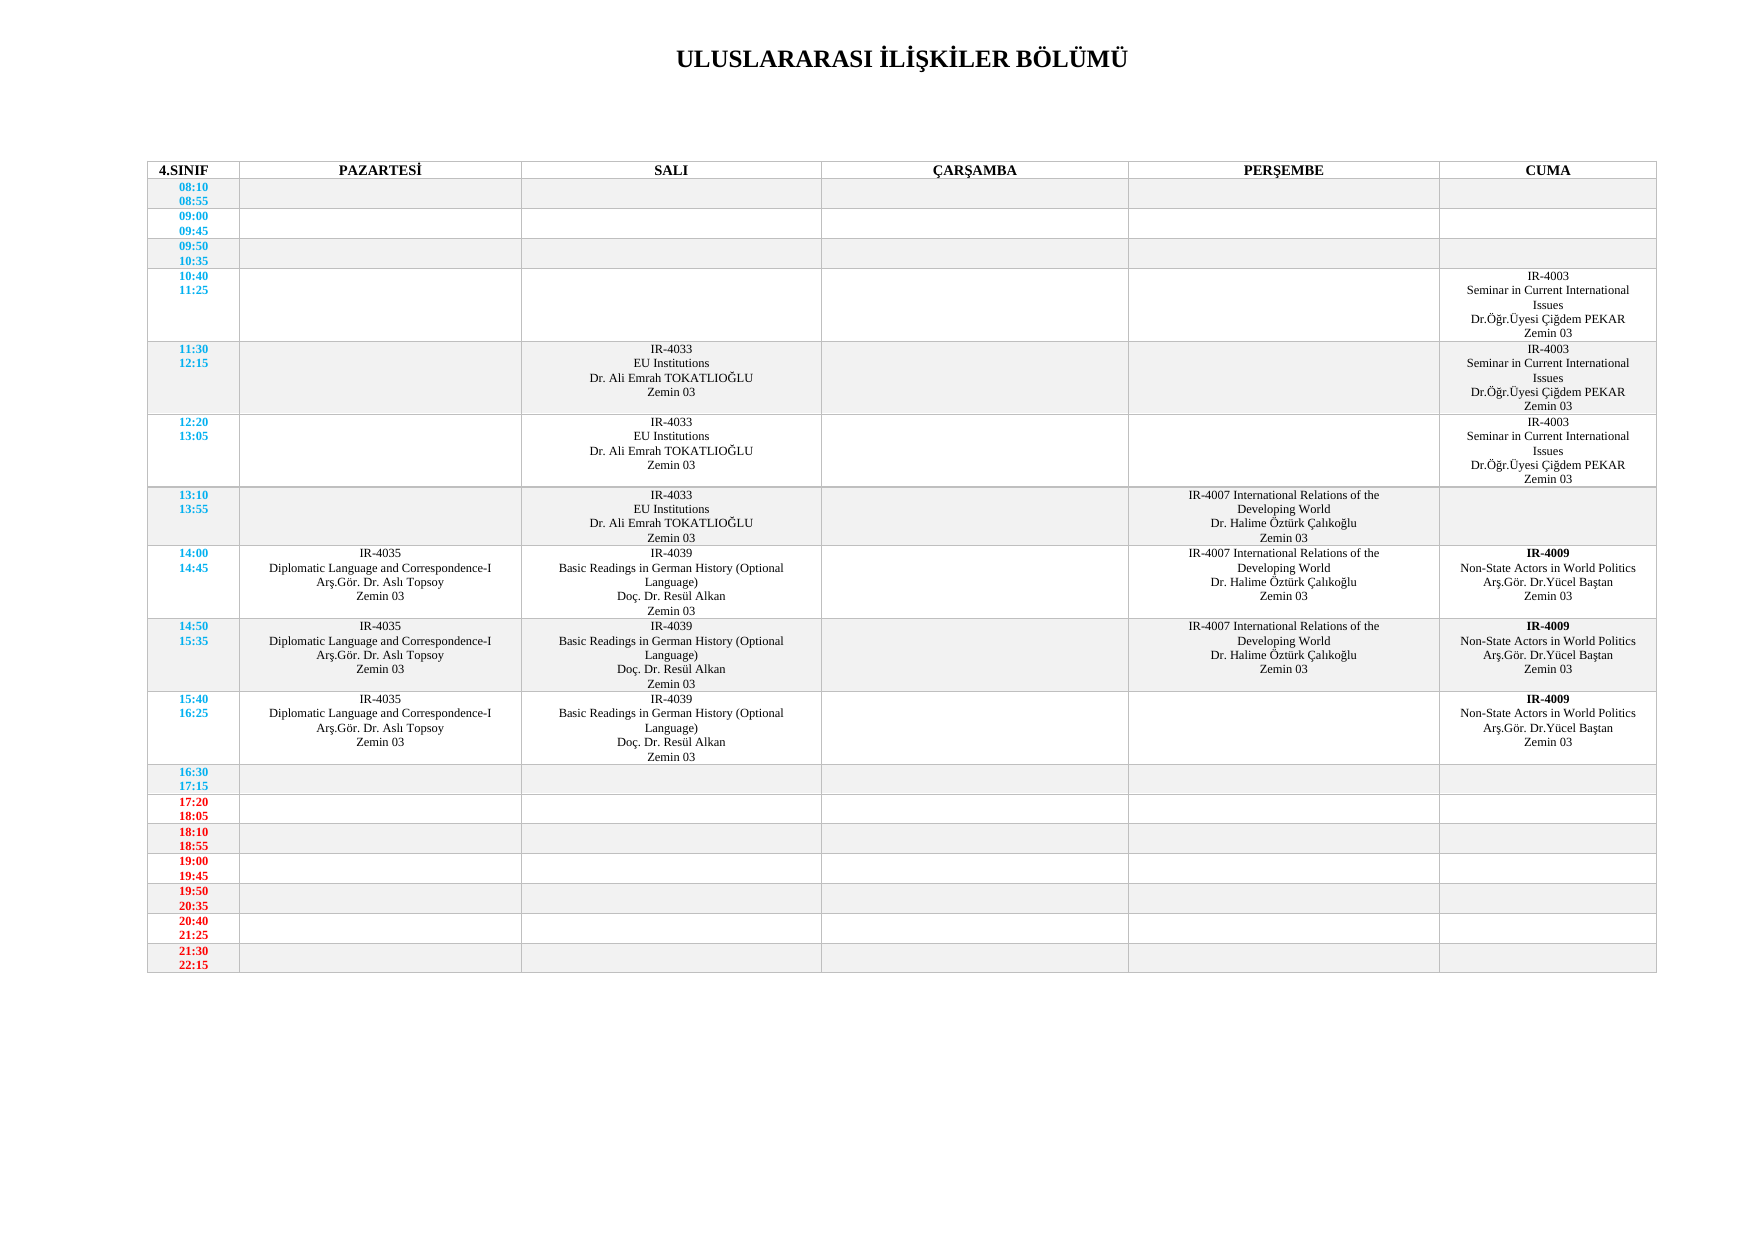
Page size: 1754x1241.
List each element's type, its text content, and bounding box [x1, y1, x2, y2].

table_cell IR-4039 Basic Readings in German History (Optional Language) Doç. Dr. Resül Alkan Zemin 03 [522, 692, 821, 764]
table_cell [240, 179, 521, 208]
table_cell IR-4033 EU Institutions Dr. Ali Emrah TOKATLIOĞLU Zemin 03 [522, 488, 821, 545]
table_cell IR-4003 Seminar in Current International Issues Dr.Öğr.Üyesi Çiğdem PEKAR Zemin 03 [1440, 342, 1656, 413]
table_cell [240, 765, 521, 793]
table_cell [1440, 488, 1656, 545]
table_cell IR-4009 Non-State Actors in World Politics Arş.Gör. Dr.Yücel Baştan Zemin 03 [1440, 619, 1656, 691]
table_cell [1129, 342, 1439, 413]
table_cell 20:40 21:25 [148, 914, 239, 942]
table_cell [240, 488, 521, 545]
table_cell [822, 179, 1128, 208]
table_cell 17:20 18:05 [148, 795, 239, 823]
table_cell IR-4039 Basic Readings in German History (Optional Language) Doç. Dr. Resül Alkan Zemin 03 [522, 619, 821, 691]
table_cell IR-4007 International Relations of the Developing World Dr. Halime Öztürk Çalıkoğlu Zemin 03 [1129, 619, 1439, 691]
table_cell 09:00 09:45 [148, 209, 239, 238]
table_cell 09:50 10:35 [148, 239, 239, 268]
table_cell [1129, 944, 1439, 972]
table_cell [522, 765, 821, 793]
table_cell [240, 239, 521, 268]
table_cell [240, 944, 521, 972]
table_cell [822, 944, 1128, 972]
table_cell [240, 795, 521, 823]
table_cell [1129, 854, 1439, 883]
table_cell [1440, 944, 1656, 972]
table_cell [522, 944, 821, 972]
table_cell 18:10 18:55 [148, 824, 239, 853]
table_cell [240, 884, 521, 913]
table_cell 11:30 12:15 [148, 342, 239, 413]
table_cell IR-4007 International Relations of the Developing World Dr. Halime Öztürk Çalıkoğlu Zemin 03 [1129, 488, 1439, 545]
table_cell 16:30 17:15 [148, 765, 239, 793]
table_cell 19:50 20:35 [148, 884, 239, 913]
table_cell 14:00 14:45 [148, 546, 239, 618]
table_cell [1129, 179, 1439, 208]
table_cell [240, 415, 521, 486]
table_cell IR-4009 Non-State Actors in World Politics Arş.Gör. Dr.Yücel Baştan Zemin 03 [1440, 692, 1656, 764]
table_cell [522, 795, 821, 823]
table_cell [822, 884, 1128, 913]
table_cell [240, 269, 521, 341]
table_cell [240, 914, 521, 942]
table_header ÇARŞAMBA [822, 162, 1128, 178]
table_cell [822, 914, 1128, 942]
table_cell 12:20 13:05 [148, 415, 239, 486]
table_cell [822, 209, 1128, 238]
table_cell [240, 854, 521, 883]
table_cell [1440, 209, 1656, 238]
table_cell [822, 546, 1128, 618]
table_cell [522, 884, 821, 913]
table_cell [1129, 795, 1439, 823]
table_cell IR-4007 International Relations of the Developing World Dr. Halime Öztürk Çalıkoğlu Zemin 03 [1129, 546, 1439, 618]
table_cell IR-4035 Diplomatic Language and Correspondence-I Arş.Gör. Dr. Aslı Topsoy Zemin 03 [240, 619, 521, 691]
table_cell [822, 795, 1128, 823]
table_cell [822, 619, 1128, 691]
table_cell [240, 209, 521, 238]
table_cell [1129, 692, 1439, 764]
table_cell [1440, 239, 1656, 268]
table_cell [1440, 914, 1656, 942]
table_cell [240, 824, 521, 853]
table_cell [822, 415, 1128, 486]
table_cell IR-4009 Non-State Actors in World Politics Arş.Gör. Dr.Yücel Baştan Zemin 03 [1440, 546, 1656, 618]
table_cell IR-4035 Diplomatic Language and Correspondence-I Arş.Gör. Dr. Aslı Topsoy Zemin 03 [240, 692, 521, 764]
table_cell [1129, 239, 1439, 268]
table_cell [240, 342, 521, 413]
table_cell [1440, 884, 1656, 913]
table_cell [522, 179, 821, 208]
table_cell [1129, 765, 1439, 793]
table_cell 15:40 16:25 [148, 692, 239, 764]
table_header PERŞEMBE [1129, 162, 1439, 178]
table_cell IR-4033 EU Institutions Dr. Ali Emrah TOKATLIOĞLU Zemin 03 [522, 342, 821, 413]
table_cell [522, 269, 821, 341]
table_cell [822, 342, 1128, 413]
table_cell 21:30 22:15 [148, 944, 239, 972]
table_cell [822, 269, 1128, 341]
table_cell [1129, 269, 1439, 341]
table_cell [1129, 914, 1439, 942]
table_cell [1440, 854, 1656, 883]
table_header SALI [522, 162, 821, 178]
table_cell [522, 824, 821, 853]
table_cell 10:40 11:25 [148, 269, 239, 341]
table_cell 19:00 19:45 [148, 854, 239, 883]
table_cell [822, 239, 1128, 268]
table_cell IR-4039 Basic Readings in German History (Optional Language) Doç. Dr. Resül Alkan Zemin 03 [522, 546, 821, 618]
table_header 4.SINIF [148, 162, 239, 178]
table_cell [1129, 415, 1439, 486]
table_cell IR-4003 Seminar in Current International Issues Dr.Öğr.Üyesi Çiğdem PEKAR Zemin 03 [1440, 269, 1656, 341]
table_cell [822, 692, 1128, 764]
table_cell 14:50 15:35 [148, 619, 239, 691]
table_cell 08:10 08:55 [148, 179, 239, 208]
table_cell [522, 239, 821, 268]
table_cell [1129, 209, 1439, 238]
table_header CUMA [1440, 162, 1656, 178]
table_cell [822, 765, 1128, 793]
table_cell [1440, 795, 1656, 823]
table_cell [522, 209, 821, 238]
table_cell [1129, 884, 1439, 913]
table_cell [822, 854, 1128, 883]
table_cell IR-4035 Diplomatic Language and Correspondence-I Arş.Gör. Dr. Aslı Topsoy Zemin 03 [240, 546, 521, 618]
table_cell [522, 854, 821, 883]
table_header PAZARTESİ [240, 162, 521, 178]
table_cell [822, 488, 1128, 545]
table_cell 13:10 13:55 [148, 488, 239, 545]
table_cell [1440, 824, 1656, 853]
table_cell IR-4003 Seminar in Current International Issues Dr.Öğr.Üyesi Çiğdem PEKAR Zemin 03 [1440, 415, 1656, 486]
table_cell [522, 914, 821, 942]
table_cell [1440, 765, 1656, 793]
table_cell [1129, 824, 1439, 853]
table_cell IR-4033 EU Institutions Dr. Ali Emrah TOKATLIOĞLU Zemin 03 [522, 415, 821, 486]
table_cell [822, 824, 1128, 853]
table_cell [1440, 179, 1656, 208]
